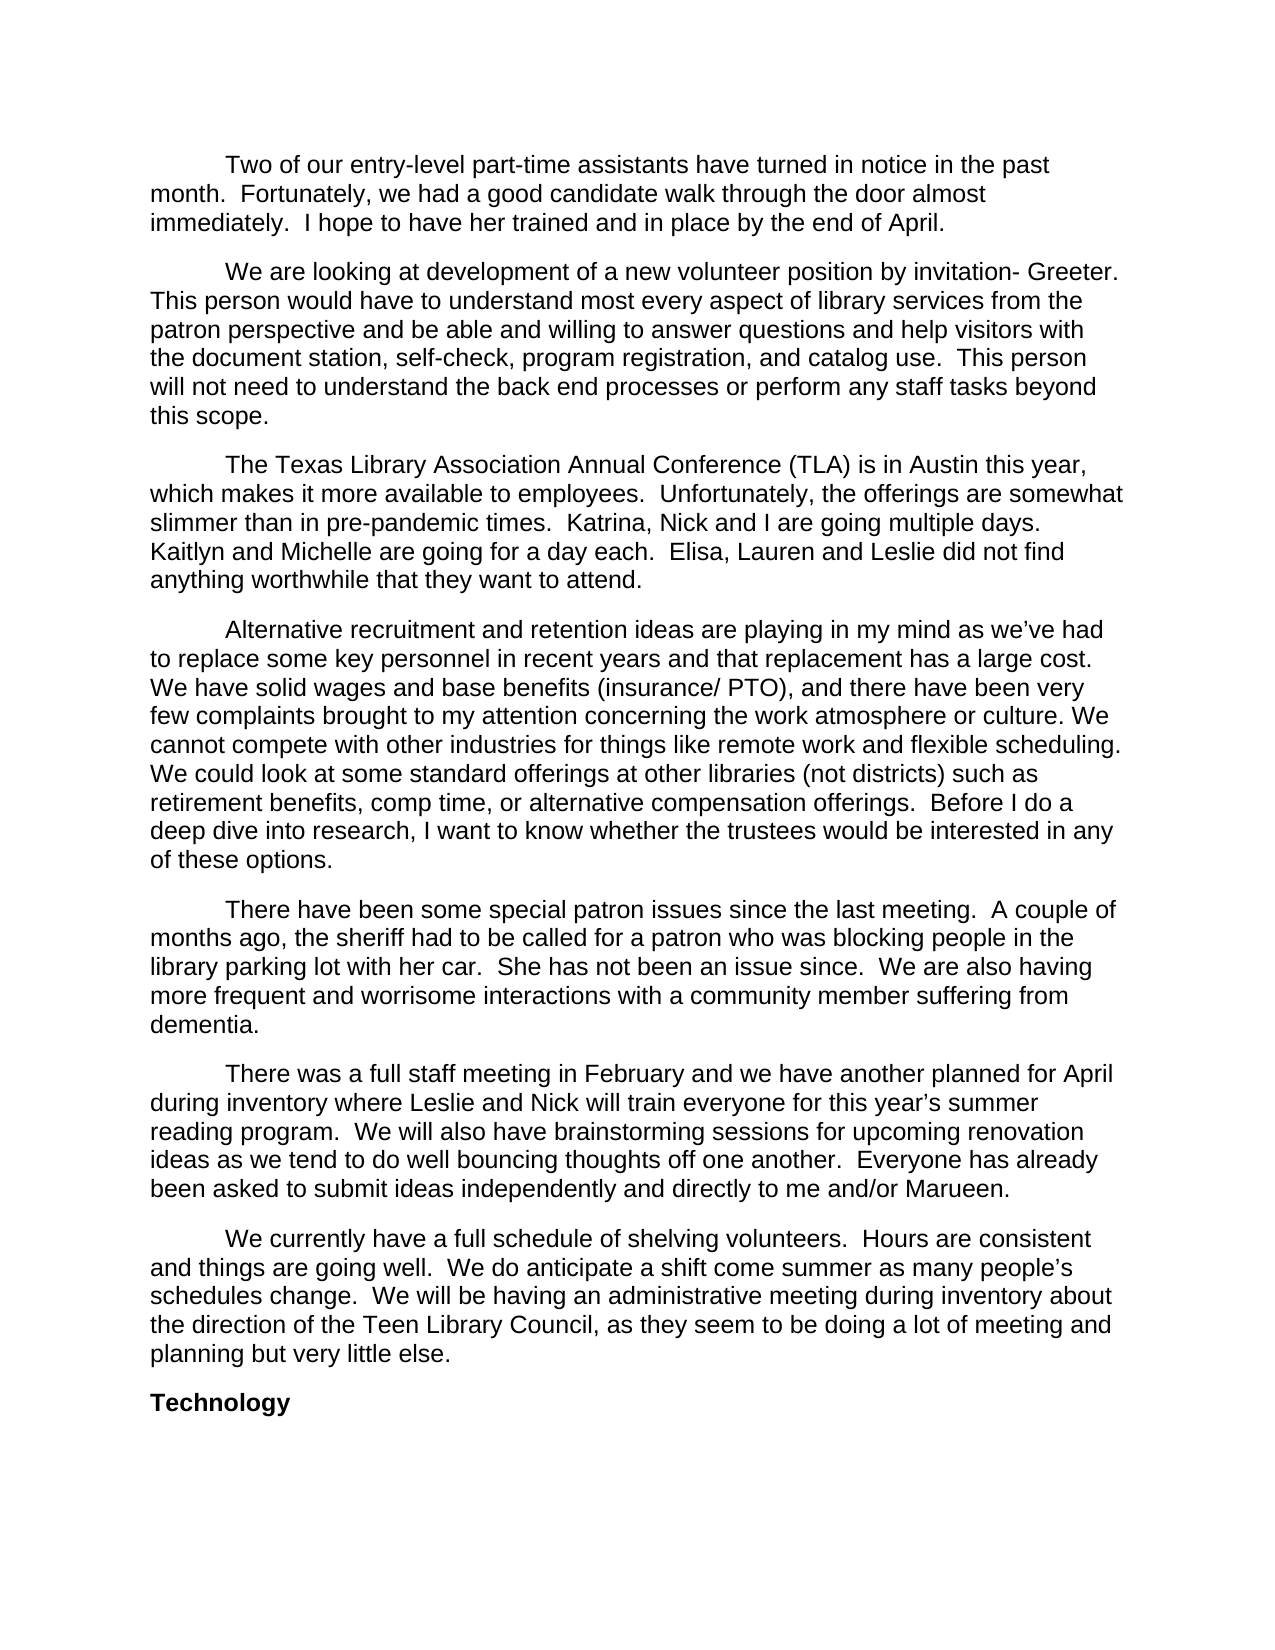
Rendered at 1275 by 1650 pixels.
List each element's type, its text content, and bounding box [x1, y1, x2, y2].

text Two of our entry-level part-time assistants have turned in notice in the past month. Fortunately, we had a good candidate walk through the door almost immediately. I hope to have her trained and in place by the end of April. [150, 150, 1125, 236]
text Alternative recruitment and retention ideas are playing in my mind as we’ve had to replace some key personnel in recent years and that replacement has a large cost. We have solid wages and base benefits (insurance/ PTO), and there have been very few complaints brought to my attention concerning the work atmosphere or culture. We cannot compete with other industries for things like remote work and flexible scheduling. We could look at some standard offerings at other libraries (not districts) such as retirement benefits, comp time, or alternative compensation offerings. Before I do a deep dive into research, I want to know whether the trustees would be interested in any of these options. [150, 615, 1125, 874]
text There have been some special patron issues since the last meeting. A couple of months ago, the sheriff had to be called for a patron who was blocking people in the library parking lot with her car. She has not been an issue since. We are also having more frequent and worrisome interactions with a community member suffering from dementia. [150, 894, 1125, 1038]
text We are looking at development of a new volunteer position by invitation- Greeter. This person would have to understand most every aspect of library services from the patron perspective and be able and willing to answer questions and help visitors with the document station, self-check, program registration, and catalog use. This person will not need to understand the back end processes or perform any staff tasks beyond this scope. [150, 257, 1125, 429]
text The Texas Library Association Annual Conference (TLA) is in Austin this year, which makes it more available to employees. Unfortunately, the offerings are somewhat slimmer than in pre-pandemic times. Katrina, Nick and I are going multiple days. Kaitlyn and Michelle are going for a day each. Elisa, Lauren and Leslie did not find anything worthwhile that they want to attend. [150, 450, 1125, 594]
text We currently have a full schedule of shelving volunteers. Hours are consistent and things are going well. We do anticipate a shift come summer as many people’s schedules change. We will be having an administrative meeting during inventory about the direction of the Teen Library Council, as they seem to be doing a lot of meeting and planning but very little else. [150, 1224, 1125, 1367]
text Technology [150, 1388, 1125, 1417]
text There was a full staff meeting in February and we have another planned for April during inventory where Leslie and Nick will train everyone for this year’s summer reading program. We will also have brainstorming sessions for upcoming renovation ideas as we tend to do well bouncing thoughts off one another. Everyone has already been asked to submit ideas independently and directly to me and/or Marueen. [150, 1059, 1125, 1203]
